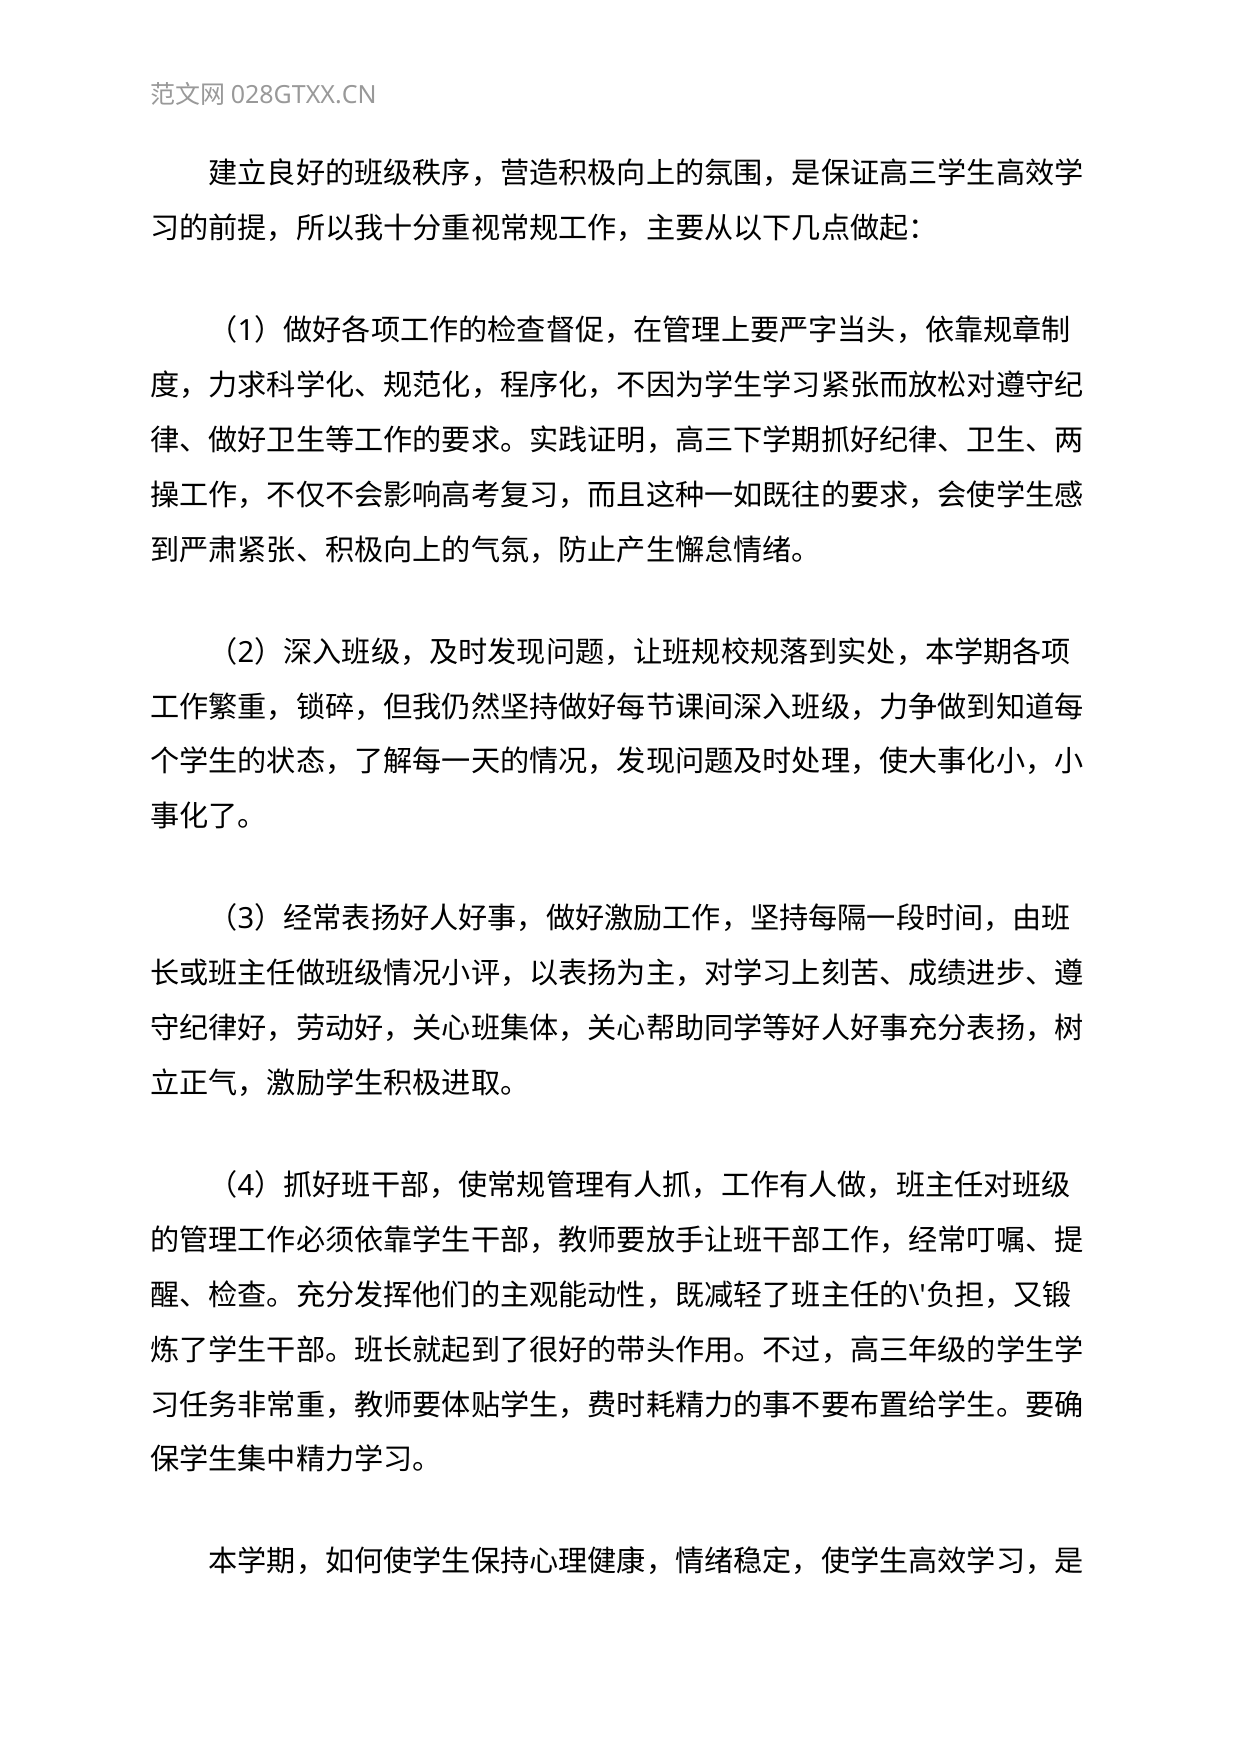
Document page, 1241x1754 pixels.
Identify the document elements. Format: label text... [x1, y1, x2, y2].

text （1）做好各项工作的检查督促，在管理上要严字当头，依靠规章制度，力求科学化、规范化，程序化，不因为学生学习紧张而放松对遵守纪律、做好卫生等工作的要求。实践证明，高三下学期抓好纪律、卫生、两操工作，不仅不会影响高考复习，而且这种一如既往的要求，会使学生感到严肃紧张、积极向上的气氛，防止产生懈怠情绪。 [150, 307, 1090, 569]
text （4）抓好班干部，使常规管理有人抓，工作有人做，班主任对班级的管理工作必须依靠学生干部，教师要放手让班干部工作，经常叮嘱、提醒、检查。充分发挥他们的主观能动性，既减轻了班主任的\'负担，又锻炼了学生干部。班长就起到了很好的带头作用。不过，高三年级的学生学习任务非常重，教师要体贴学生，费时耗精力的事不要布置给学生。要确保学生集中精力学习。 [150, 1161, 1090, 1478]
text （3）经常表扬好人好事，做好激励工作，坚持每隔一段时间，由班长或班主任做班级情况小评，以表扬为主，对学习上刻苦、成绩进步、遵守纪律好，劳动好，关心班集体，关心帮助同学等好人好事充分表扬，树立正气，激励学生积极进取。 [150, 895, 1090, 1102]
text 建立良好的班级秩序，营造积极向上的氛围，是保证高三学生高效学习的前提，所以我十分重视常规工作，主要从以下几点做起： [150, 150, 1090, 247]
text （2）深入班级，及时发现问题，让班规校规落到实处，本学期各项工作繁重，锁碎，但我仍然坚持做好每节课间深入班级，力争做到知道每个学生的状态，了解每一天的情况，发现问题及时处理，使大事化小，小事化了。 [150, 628, 1090, 835]
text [150, 1538, 1090, 1580]
